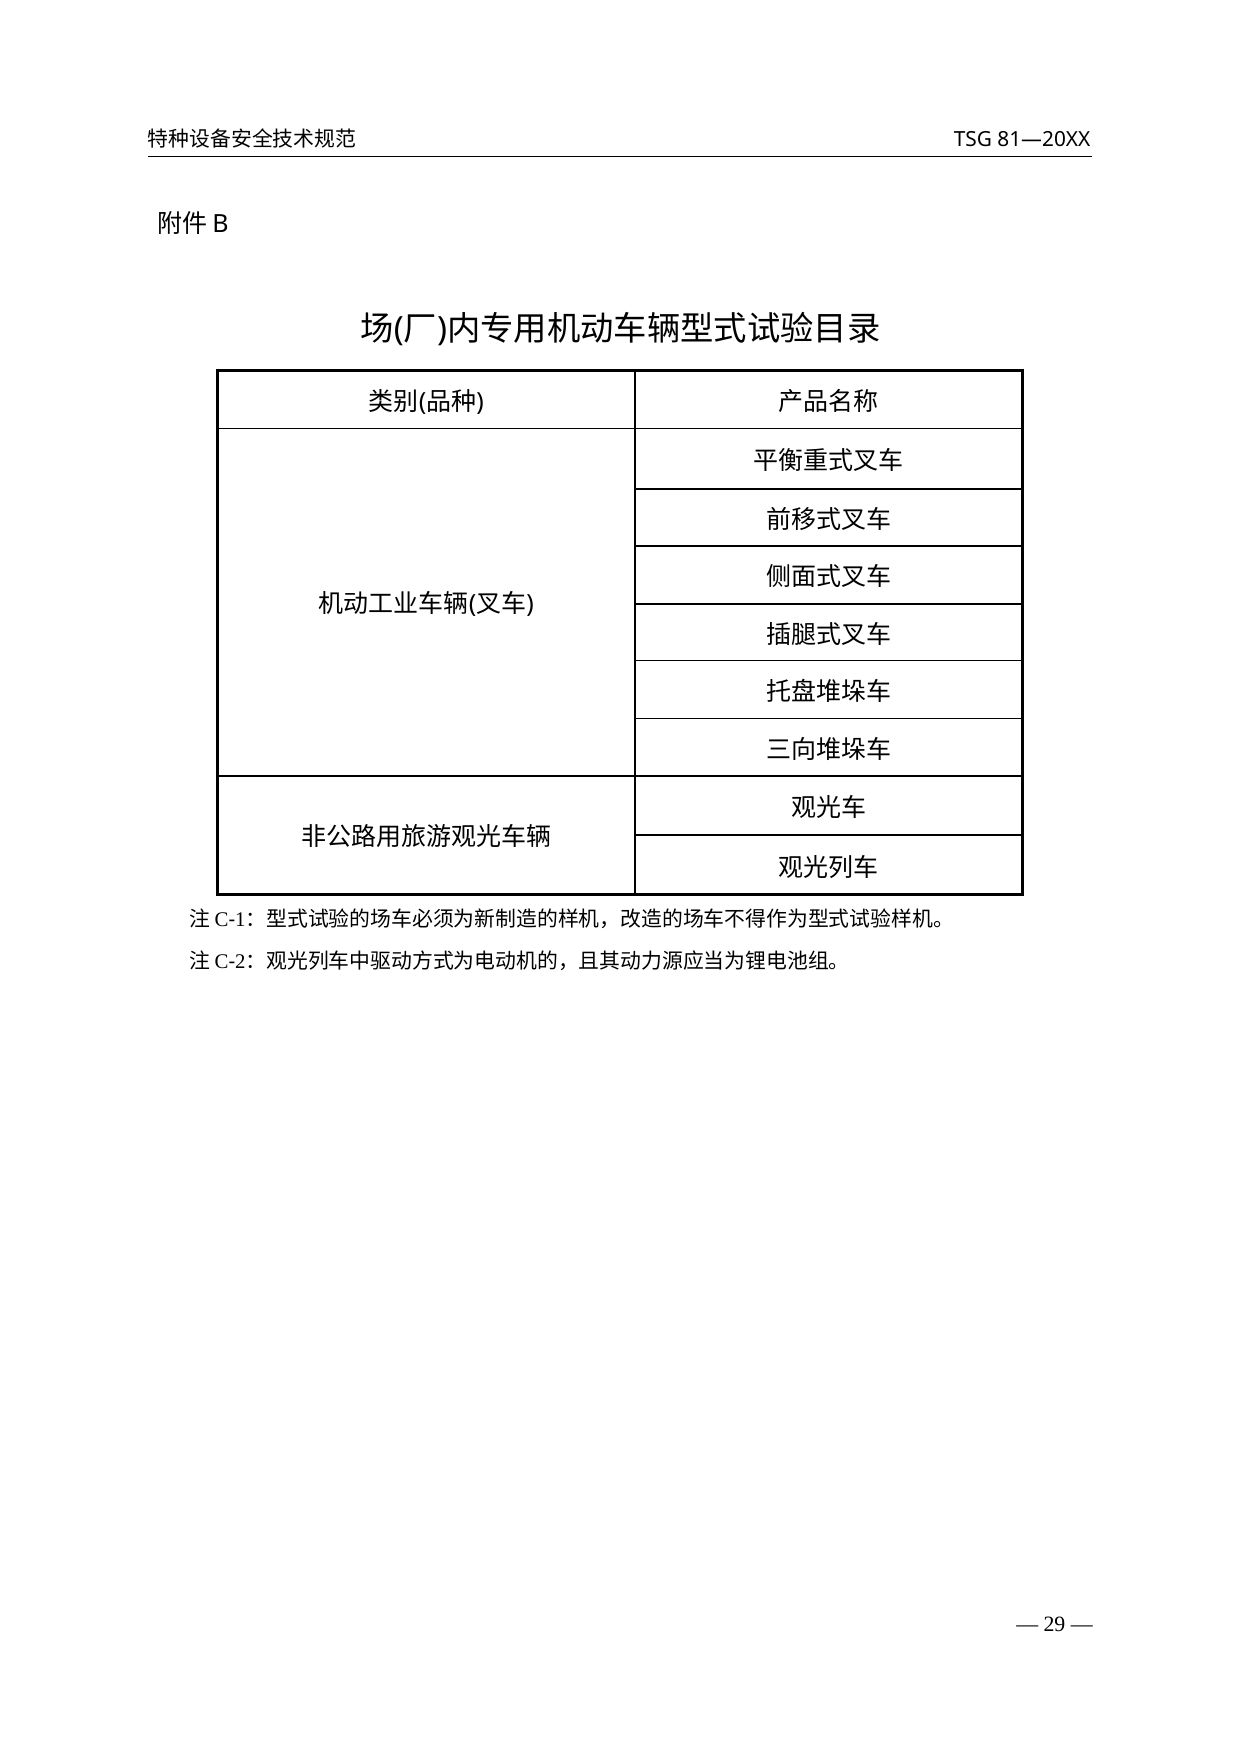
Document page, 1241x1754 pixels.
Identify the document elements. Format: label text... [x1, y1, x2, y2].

table_cell 观光车 [636, 777, 1021, 834]
table_cell 托盘堆垛车 [636, 661, 1021, 718]
table_cell 前移式叉车 [636, 490, 1021, 545]
table_header 类别(品种) [219, 372, 634, 427]
text 注C-1：型式试验的场车必须为新制造的样机，改造的场车不得作为型式试验样机。 [148, 896, 1092, 938]
table_cell 插腿式叉车 [636, 605, 1021, 660]
text 注C-2：观光列车中驱动方式为电动机的，且其动力源应当为锂电池组。 [148, 938, 1092, 980]
table_cell 三向堆垛车 [636, 719, 1021, 775]
table_cell 观光列车 [636, 836, 1021, 893]
text 场(厂)内专用机动车辆型式试验目录 [148, 284, 1092, 368]
table_cell 平衡重式叉车 [636, 429, 1021, 488]
text 附件B [148, 201, 1092, 242]
table_header 产品名称 [636, 372, 1021, 427]
table_cell 非公路用旅游观光车辆 [219, 777, 634, 893]
table_cell 侧面式叉车 [636, 547, 1021, 603]
table_cell 机动工业车辆(叉车) [219, 429, 634, 775]
